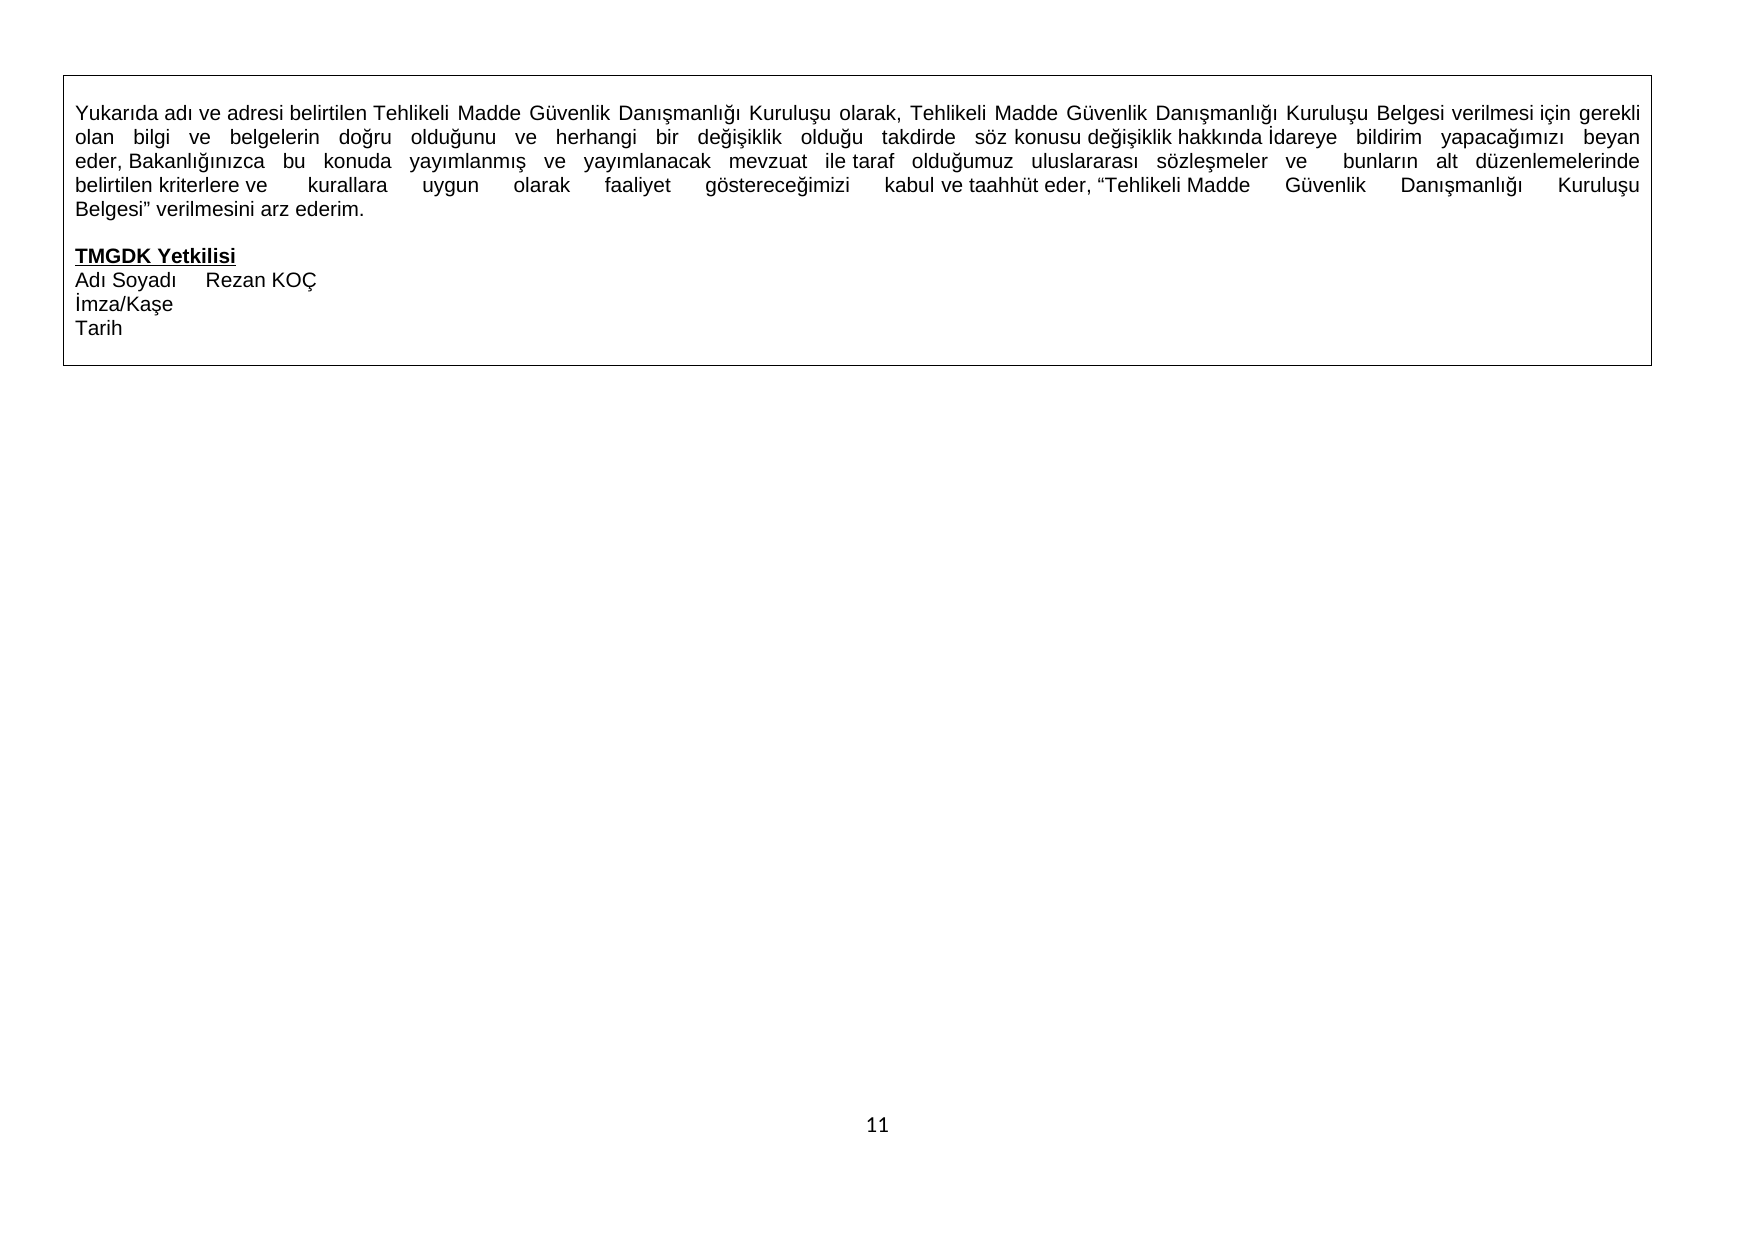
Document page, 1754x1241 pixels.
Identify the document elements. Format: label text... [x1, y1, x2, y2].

table_cell Yukarıda adı ve adresi belirtilen Tehlikeli Madde Güvenlik Danışmanlığı Kuruluşu olarak, Tehlikeli Madde Güvenlik Danışmanlığı Kuruluşu Belgesi verilmesi için gerekli olan bilgi ve belgelerin doğru olduğunu ve herhangi bir değişiklik olduğu takdirde söz konusu değişiklik hakkında İdareye bildirim yapacağımızı beyan eder, Bakanlığınızca bu konuda yayımlanmış ve yayımlanacak mevzuat ile taraf olduğumuz uluslararası sözleşmeler ve bunların alt düzenlemelerinde belirtilen kriterlere ve kurallara uygun olarak faaliyet göstereceğimizi kabul ve taahhüt eder, “Tehlikeli Madde Güvenlik Danışmanlığı Kuruluşu Belgesi” verilmesini arz ederim. TMGDK Yetkilisi Adı Soyadı Rezan KOÇ İmza/Kaşe Tarih [64, 76, 1651, 365]
